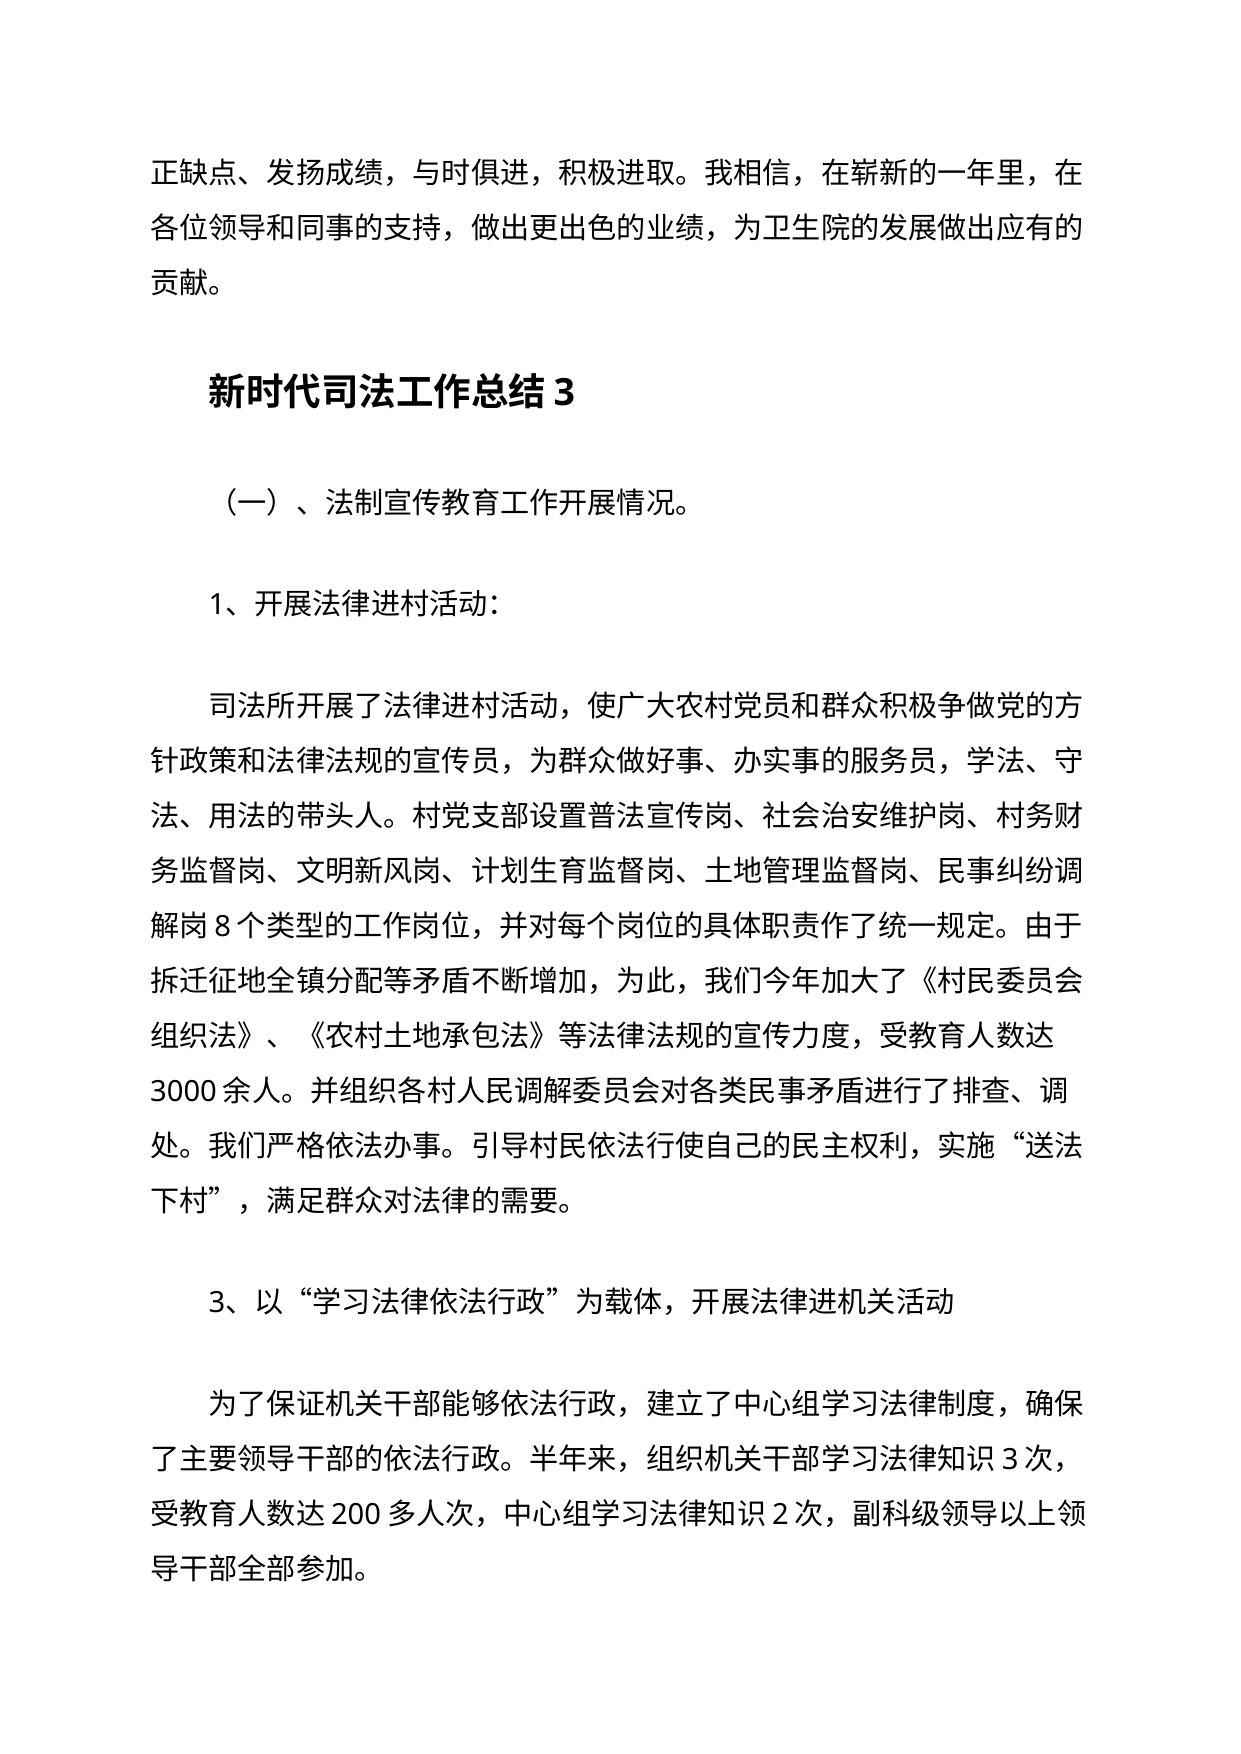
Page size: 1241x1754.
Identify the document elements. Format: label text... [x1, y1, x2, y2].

text 新时代司法工作总结3 [150, 362, 1090, 416]
text 为了保证机关干部能够依法行政，建立了中心组学习法律制度，确保了主要领导干部的依法行政。半年来，组织机关干部学习法律知识3次，受教育人数达200多人次，中心组学习法律知识2次，副科级领导以上领导干部全部参加。 [150, 1381, 1090, 1588]
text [150, 150, 1090, 302]
text 1、开展法律进村活动： [150, 581, 1090, 623]
text 3、以“学习法律依法行政”为载体，开展法律进机关活动 [150, 1279, 1090, 1321]
text 司法所开展了法律进村活动，使广大农村党员和群众积极争做党的方针政策和法律法规的宣传员，为群众做好事、办实事的服务员，学法、守法、用法的带头人。村党支部设置普法宣传岗、社会治安维护岗、村务财务监督岗、文明新风岗、计划生育监督岗、土地管理监督岗、民事纠纷调解岗8个类型的工作岗位，并对每个岗位的具体职责作了统一规定。由于拆迁征地全镇分配等矛盾不断增加，为此，我们今年加大了《村民委员会组织法》、《农村土地承包法》等法律法规的宣传力度，受教育人数达3000余人。并组织各村人民调解委员会对各类民事矛盾进行了排查、调处。我们严格依法办事。引导村民依法行使自己的民主权利，实施“送法下村”，满足群众对法律的需要。 [150, 683, 1090, 1219]
text （一）、法制宣传教育工作开展情况。 [150, 479, 1090, 521]
